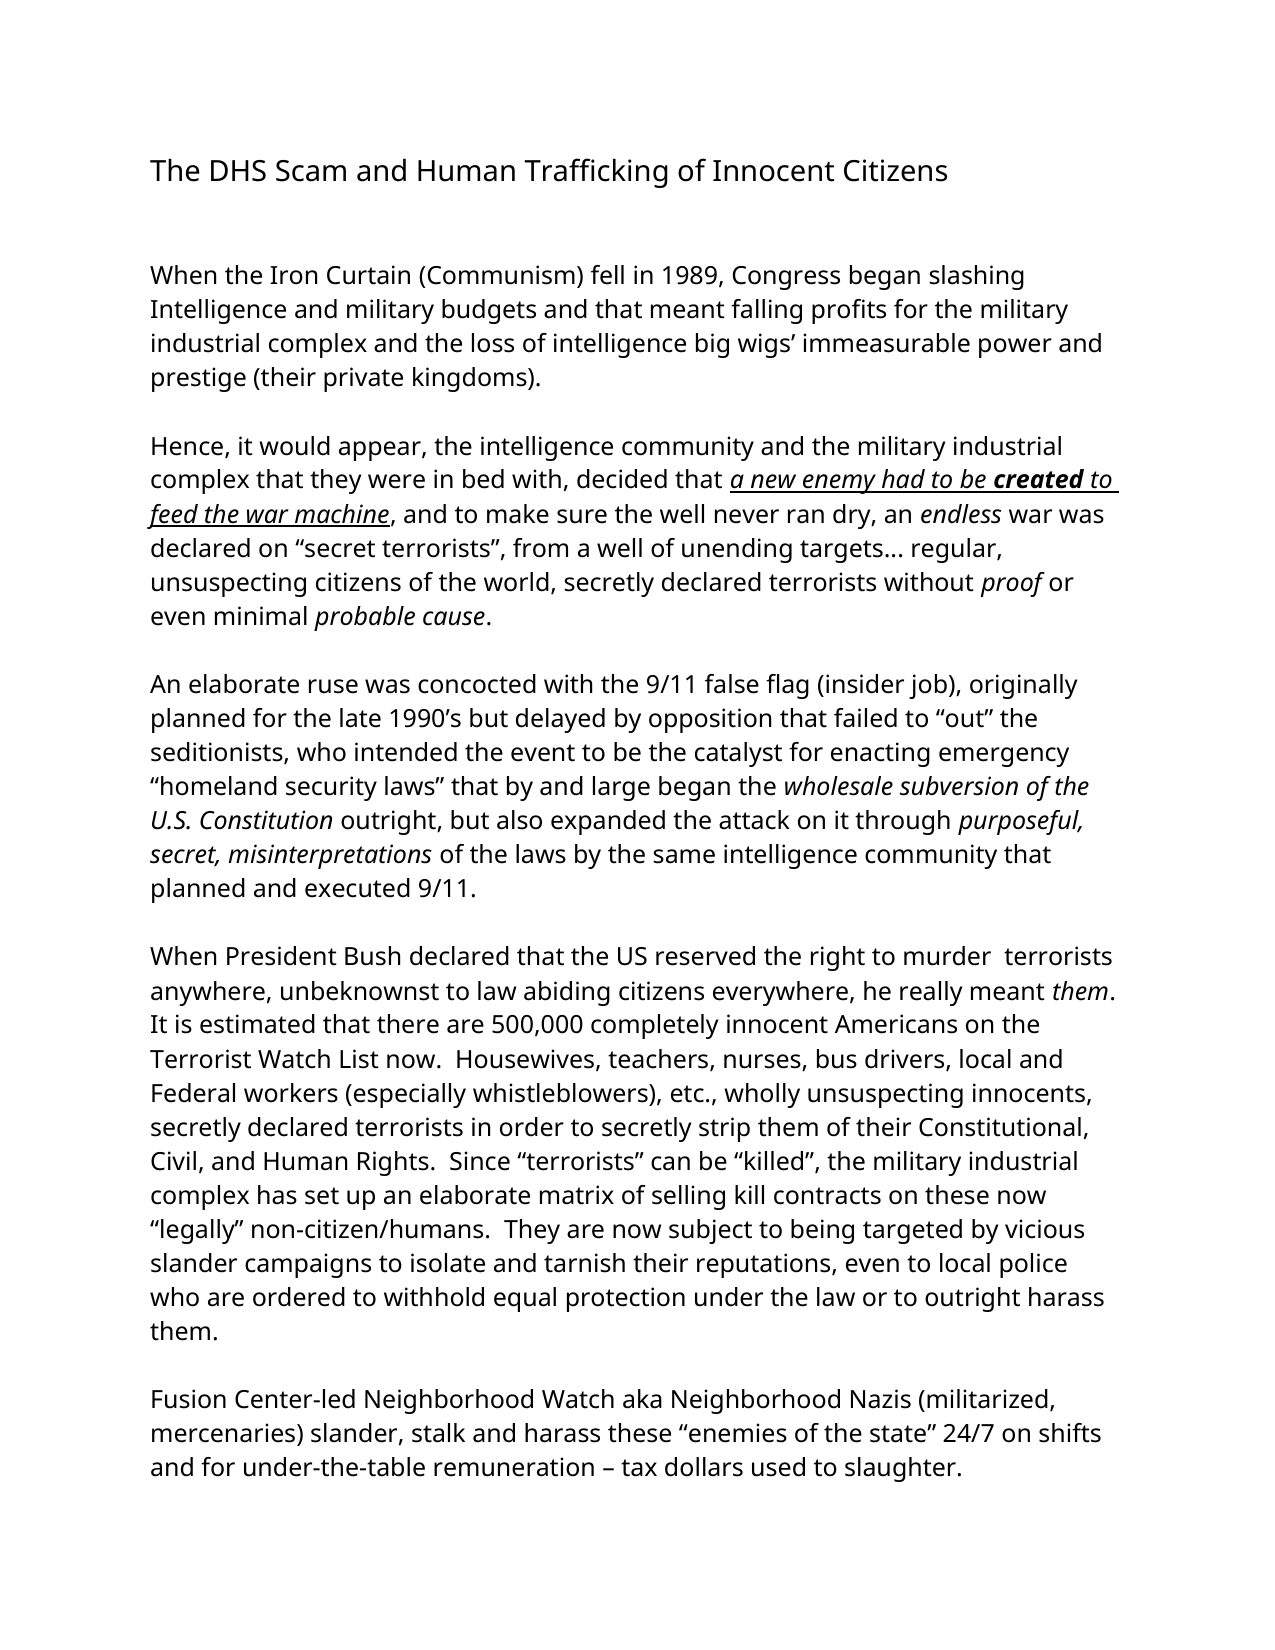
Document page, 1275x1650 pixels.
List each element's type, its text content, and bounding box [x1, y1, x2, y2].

text When the Iron Curtain (Communism) fell in 1989, Congress began slashing Intelligence and military budgets and that meant falling profits for the military industrial complex and the loss of intelligence big wigs’ immeasurable power and prestige (their private kingdoms). [150, 258, 1125, 394]
text Hence, it would appear, the intelligence community and the military industrial complex that they were in bed with, decided that a new enemy had to be created to feed the war machine, and to make sure the well never ran dry, an endless war was declared on “secret terrorists”, from a well of unending targets... regular, unsuspecting citizens of the world, secretly declared terrorists without proof or even minimal probable cause. [150, 428, 1125, 632]
text The DHS Scam and Human Trafficking of Innocent Citizens [150, 150, 1125, 190]
text Fusion Center-led Neighborhood Watch aka Neighborhood Nazis (militarized, mercenaries) slander, stalk and harass these “enemies of the state” 24/7 on shifts and for under-the-table remuneration – tax dollars used to slaughter. [150, 1382, 1125, 1484]
text When President Bush declared that the US reserved the right to murder terrorists anywhere, unbeknownst to law abiding citizens everywhere, he really meant them. It is estimated that there are 500,000 completely innocent Americans on the Terrorist Watch List now. Housewives, teachers, nurses, bus drivers, local and Federal workers (especially whistleblowers), etc., wholly unsuspecting innocents, secretly declared terrorists in order to secretly strip them of their Constitutional, Civil, and Human Rights. Since “terrorists” can be “killed”, the military industrial complex has set up an elaborate matrix of selling kill contracts on these now “legally” non-citizen/humans. They are now subject to being targeted by vicious slander campaigns to isolate and tarnish their reputations, even to local police who are ordered to withhold equal protection under the law or to outright harass them. [150, 939, 1125, 1348]
text An elaborate ruse was concocted with the 9/11 false flag (insider job), originally planned for the late 1990’s but delayed by opposition that failed to “out” the seditionists, who intended the event to be the catalyst for enacting emergency “homeland security laws” that by and large began the wholesale subversion of the U.S. Constitution outright, but also expanded the attack on it through purposeful, secret, misinterpretations of the laws by the same intelligence community that planned and executed 9/11. [150, 667, 1125, 905]
